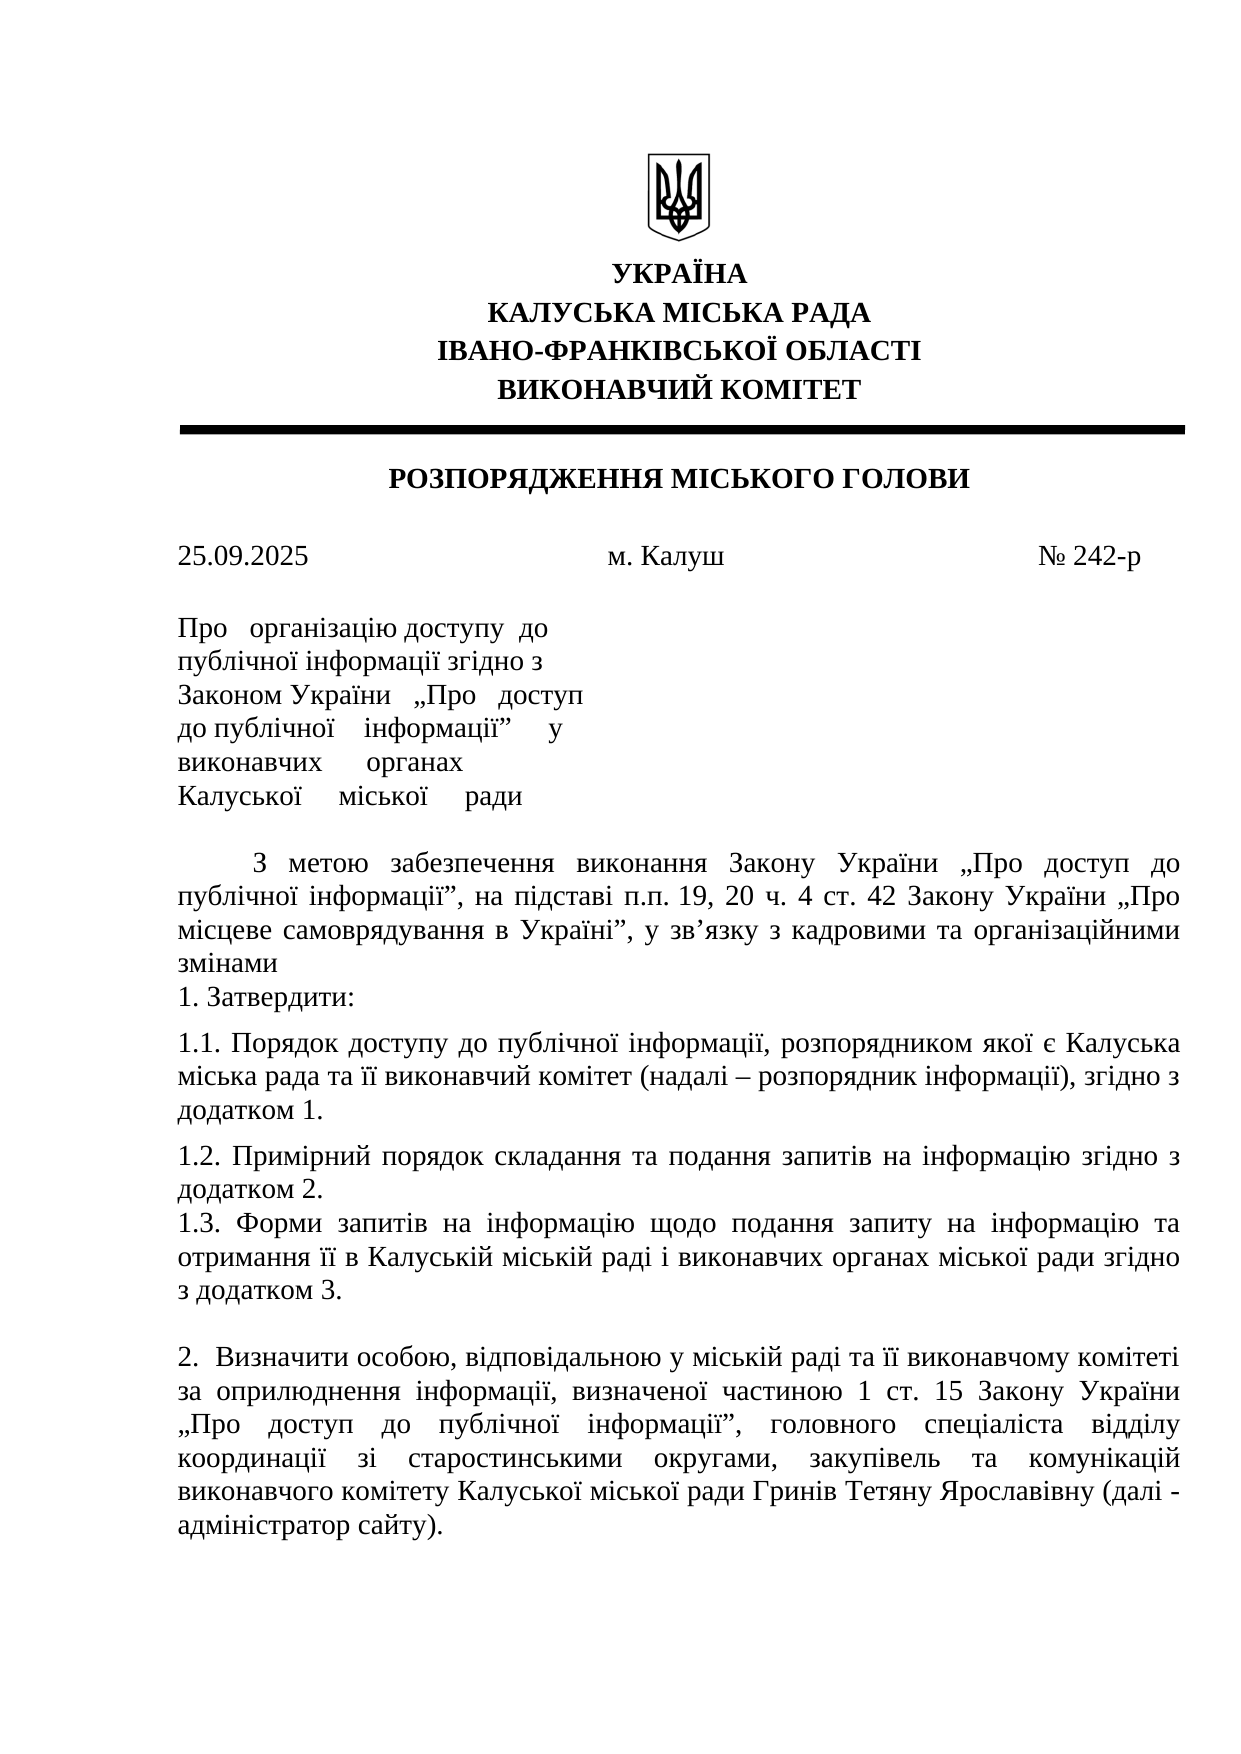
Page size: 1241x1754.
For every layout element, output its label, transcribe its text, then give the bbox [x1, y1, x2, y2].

text З метою забезпечення виконання Закону України „Про доступ до публічної інформації”, на підставі п.п. 19, 20 ч. 4 ст. 42 Закону України „Про місцеве самоврядування в Україні”, у зв’язку з кадровими та організаційними змінами [177, 845, 1181, 979]
text Калуської міської ради [177, 778, 606, 811]
text 1.1. Порядок доступу до публічної інформації, розпорядником якої є Калуська міська рада та її виконавчий комітет (надалі – розпорядник інформації), згідно з додатком 1. [177, 1025, 1181, 1126]
text Про організацію доступу до публічної інформації згідно з Законом України „Про доступ до публічної інформації” у виконавчих органах [177, 610, 606, 778]
text 1.3. Форми запитів на інформацію щодо подання запиту на інформацію та отримання її в Калуській міській раді і виконавчих органах міської ради згідно з додатком 3. [177, 1205, 1181, 1306]
text 2. Визначити особою, відповідальною у міській раді та її виконавчому комітеті за оприлюднення інформації, визначеної частиною 1 ст. 15 Закону України „Про доступ до публічної інформації”, головного спеціаліста відділу координації зі старостинськими округами, закупівель та комунікацій виконавчого комітету Калуської міської ради Гринів Тетяну Ярославівну (далі - адміністратор сайту). [177, 1339, 1181, 1541]
text 25.09.2025 м. Калуш № 242-р [177, 538, 1181, 571]
text РОЗПОРЯДЖЕННЯ МІСЬКОГО ГОЛОВИ [177, 461, 1181, 494]
text ВИКОНАВЧИЙ КОМІТЕТ [177, 372, 1181, 406]
text УКРАЇНА [177, 256, 1181, 290]
text 1. Затвердити: [177, 979, 1181, 1012]
text ІВАНО-ФРАНКІВСЬКОЇ ОБЛАСТІ [177, 333, 1181, 367]
text 1.2. Примірний порядок складання та подання запитів на інформацію згідно з додатком 2. [177, 1138, 1181, 1205]
text КАЛУСЬКА МІСЬКА РАДА [177, 295, 1181, 328]
